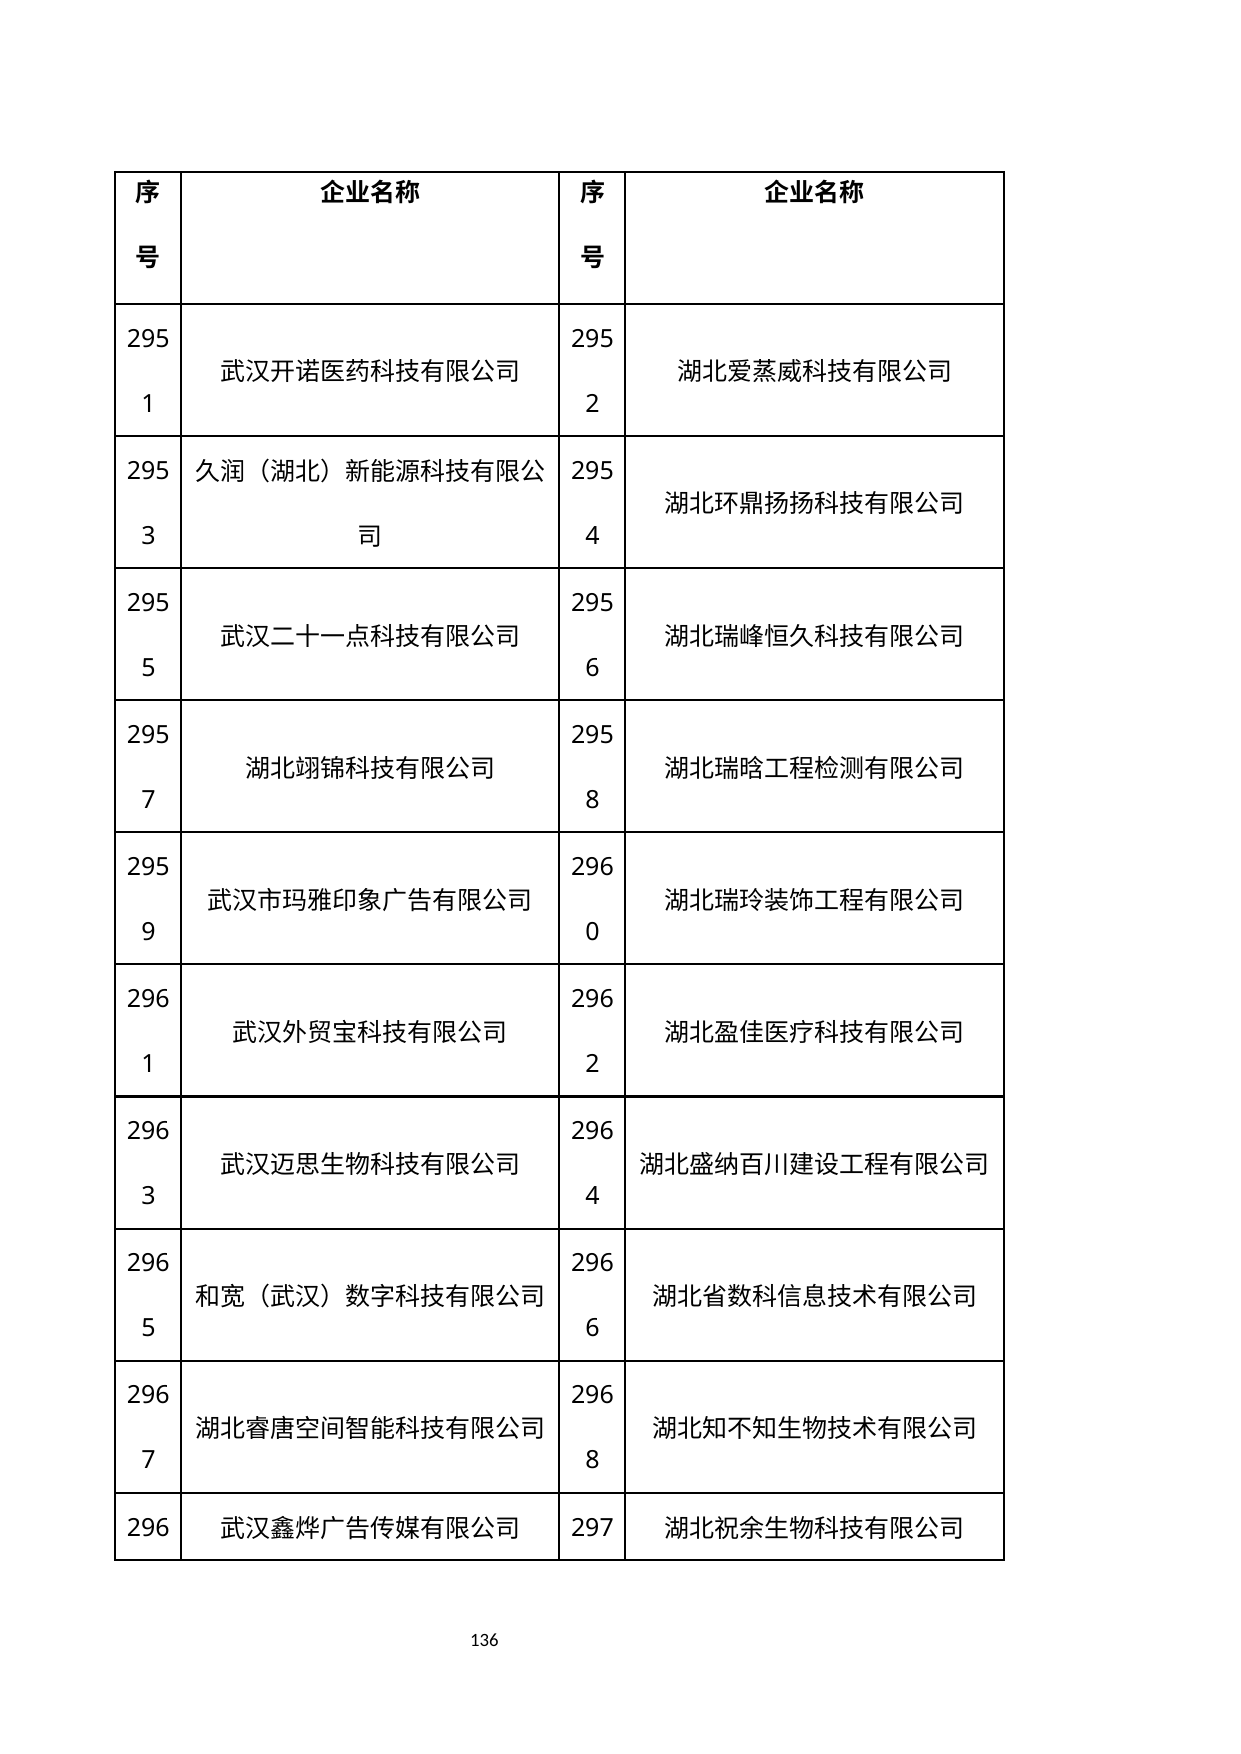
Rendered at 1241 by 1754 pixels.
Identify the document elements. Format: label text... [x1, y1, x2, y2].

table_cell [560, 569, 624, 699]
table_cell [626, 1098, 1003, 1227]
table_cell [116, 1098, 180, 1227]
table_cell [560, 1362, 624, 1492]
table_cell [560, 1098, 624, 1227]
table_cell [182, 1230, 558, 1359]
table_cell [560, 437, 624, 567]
table_header 序号 [116, 173, 180, 303]
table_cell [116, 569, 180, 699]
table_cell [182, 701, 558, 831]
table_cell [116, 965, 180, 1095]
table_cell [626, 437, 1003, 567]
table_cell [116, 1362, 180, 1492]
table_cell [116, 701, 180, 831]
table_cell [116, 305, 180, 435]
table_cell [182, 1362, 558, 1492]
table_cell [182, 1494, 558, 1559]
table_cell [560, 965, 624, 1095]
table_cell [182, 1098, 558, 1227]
table_header 序号 [560, 173, 624, 303]
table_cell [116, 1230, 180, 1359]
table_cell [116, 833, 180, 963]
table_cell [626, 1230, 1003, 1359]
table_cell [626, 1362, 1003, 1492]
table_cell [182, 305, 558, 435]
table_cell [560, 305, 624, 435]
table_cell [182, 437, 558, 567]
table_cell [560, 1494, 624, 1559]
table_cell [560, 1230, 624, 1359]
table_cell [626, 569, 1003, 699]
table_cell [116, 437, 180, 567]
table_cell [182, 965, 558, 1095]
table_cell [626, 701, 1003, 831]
table_header 企业名称 [182, 173, 558, 303]
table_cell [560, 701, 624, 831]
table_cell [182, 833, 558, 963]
table_header 企业名称 [626, 173, 1003, 303]
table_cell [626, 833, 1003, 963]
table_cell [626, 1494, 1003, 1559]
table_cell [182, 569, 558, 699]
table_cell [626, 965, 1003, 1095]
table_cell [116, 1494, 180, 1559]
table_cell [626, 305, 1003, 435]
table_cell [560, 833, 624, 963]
